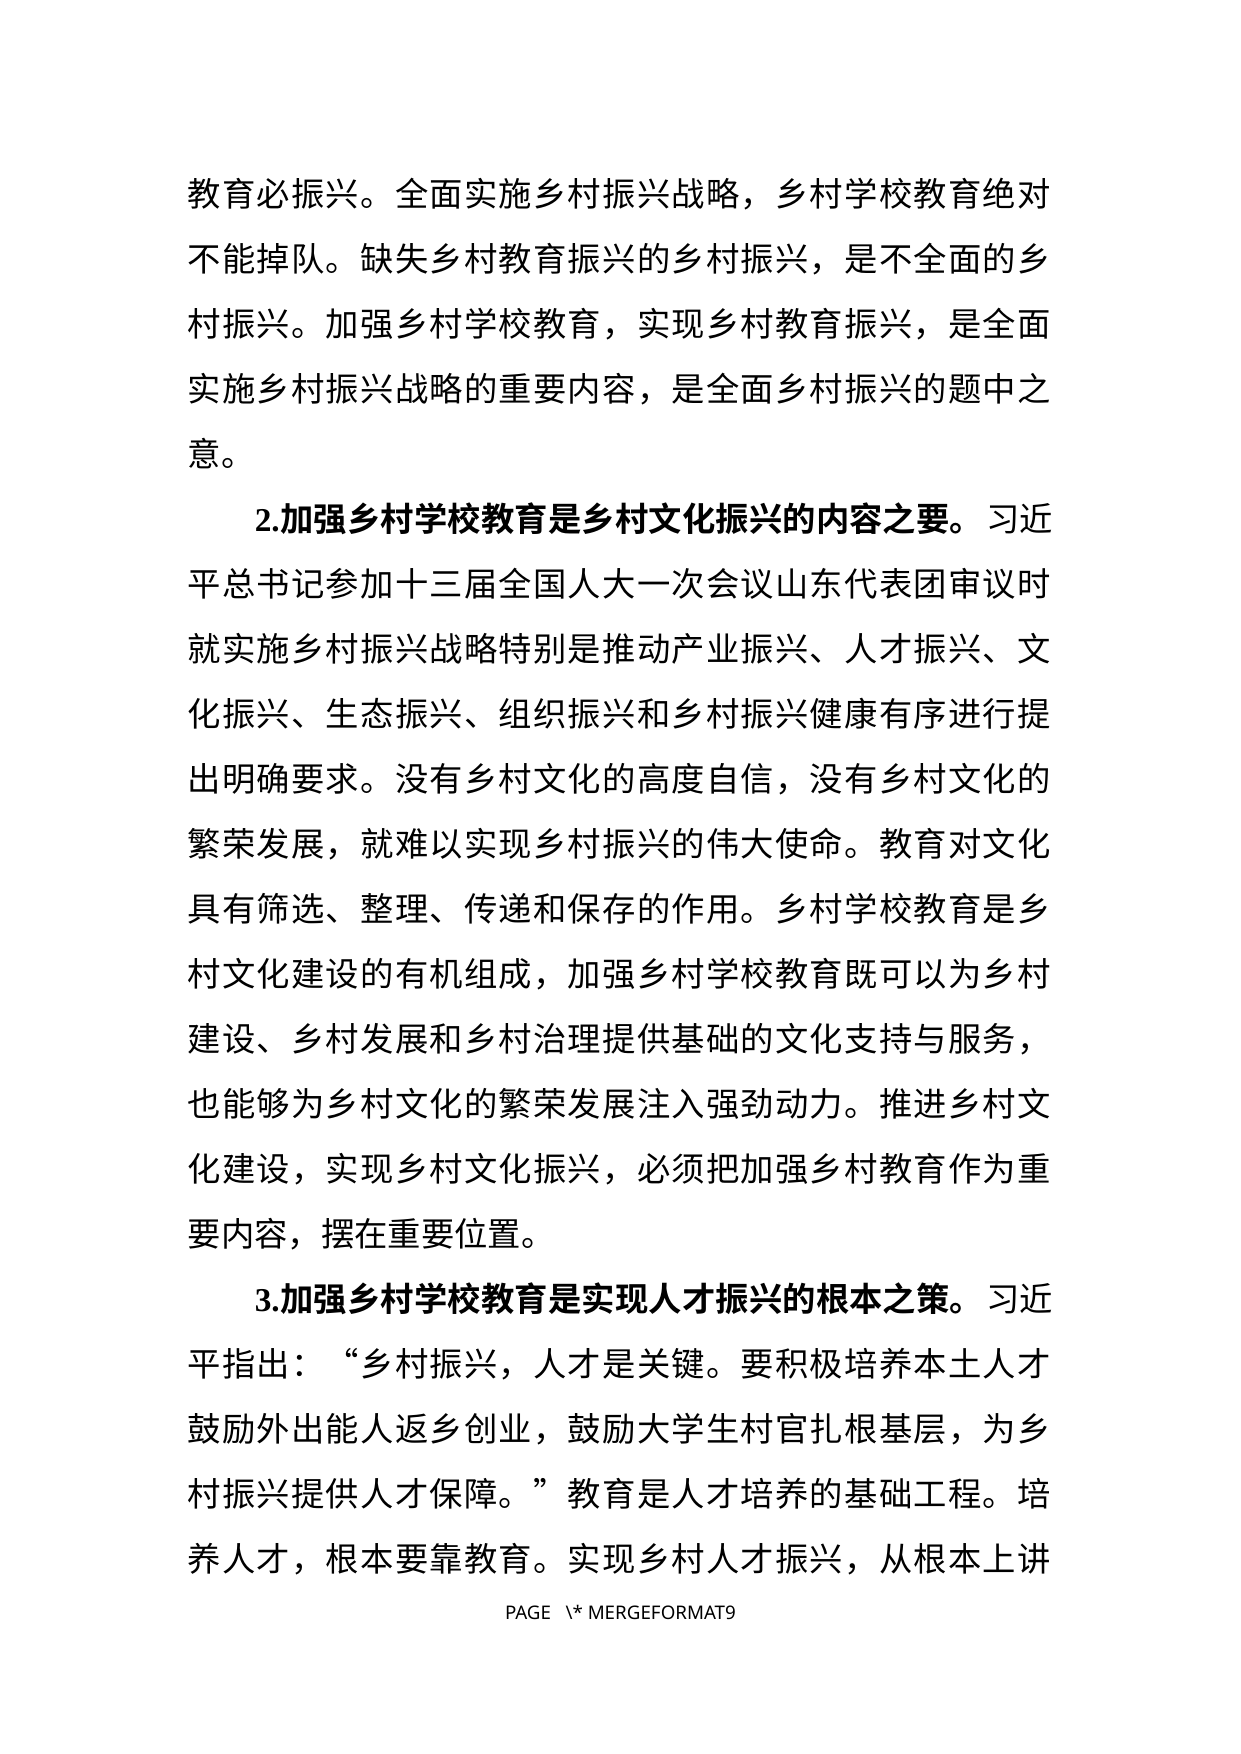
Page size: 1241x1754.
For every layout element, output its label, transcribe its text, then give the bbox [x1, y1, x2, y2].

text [187, 160, 1053, 485]
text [187, 1265, 1053, 1590]
text 2.加强乡村学校教育是乡村文化振兴的内容之要。习近平总书记参加十三届全国人大一次会议山东代表团审议时，就实施乡村振兴战略特别是推动产业振兴、人才振兴、文化振兴、生态振兴、组织振兴和乡村振兴健康有序进行提出明确要求。没有乡村文化的高度自信，没有乡村文化的繁荣发展，就难以实现乡村振兴的伟大使命。教育对文化具有筛选、整理、传递和保存的作用。乡村学校教育是乡村文化建设的有机组成，加强乡村学校教育既可以为乡村建设、乡村发展和乡村治理提供基础的文化支持与服务，也能够为乡村文化的繁荣发展注入强劲动力。推进乡村文化建设，实现乡村文化振兴，必须把加强乡村教育作为重要内容，摆在重要位置。 [187, 485, 1053, 1265]
